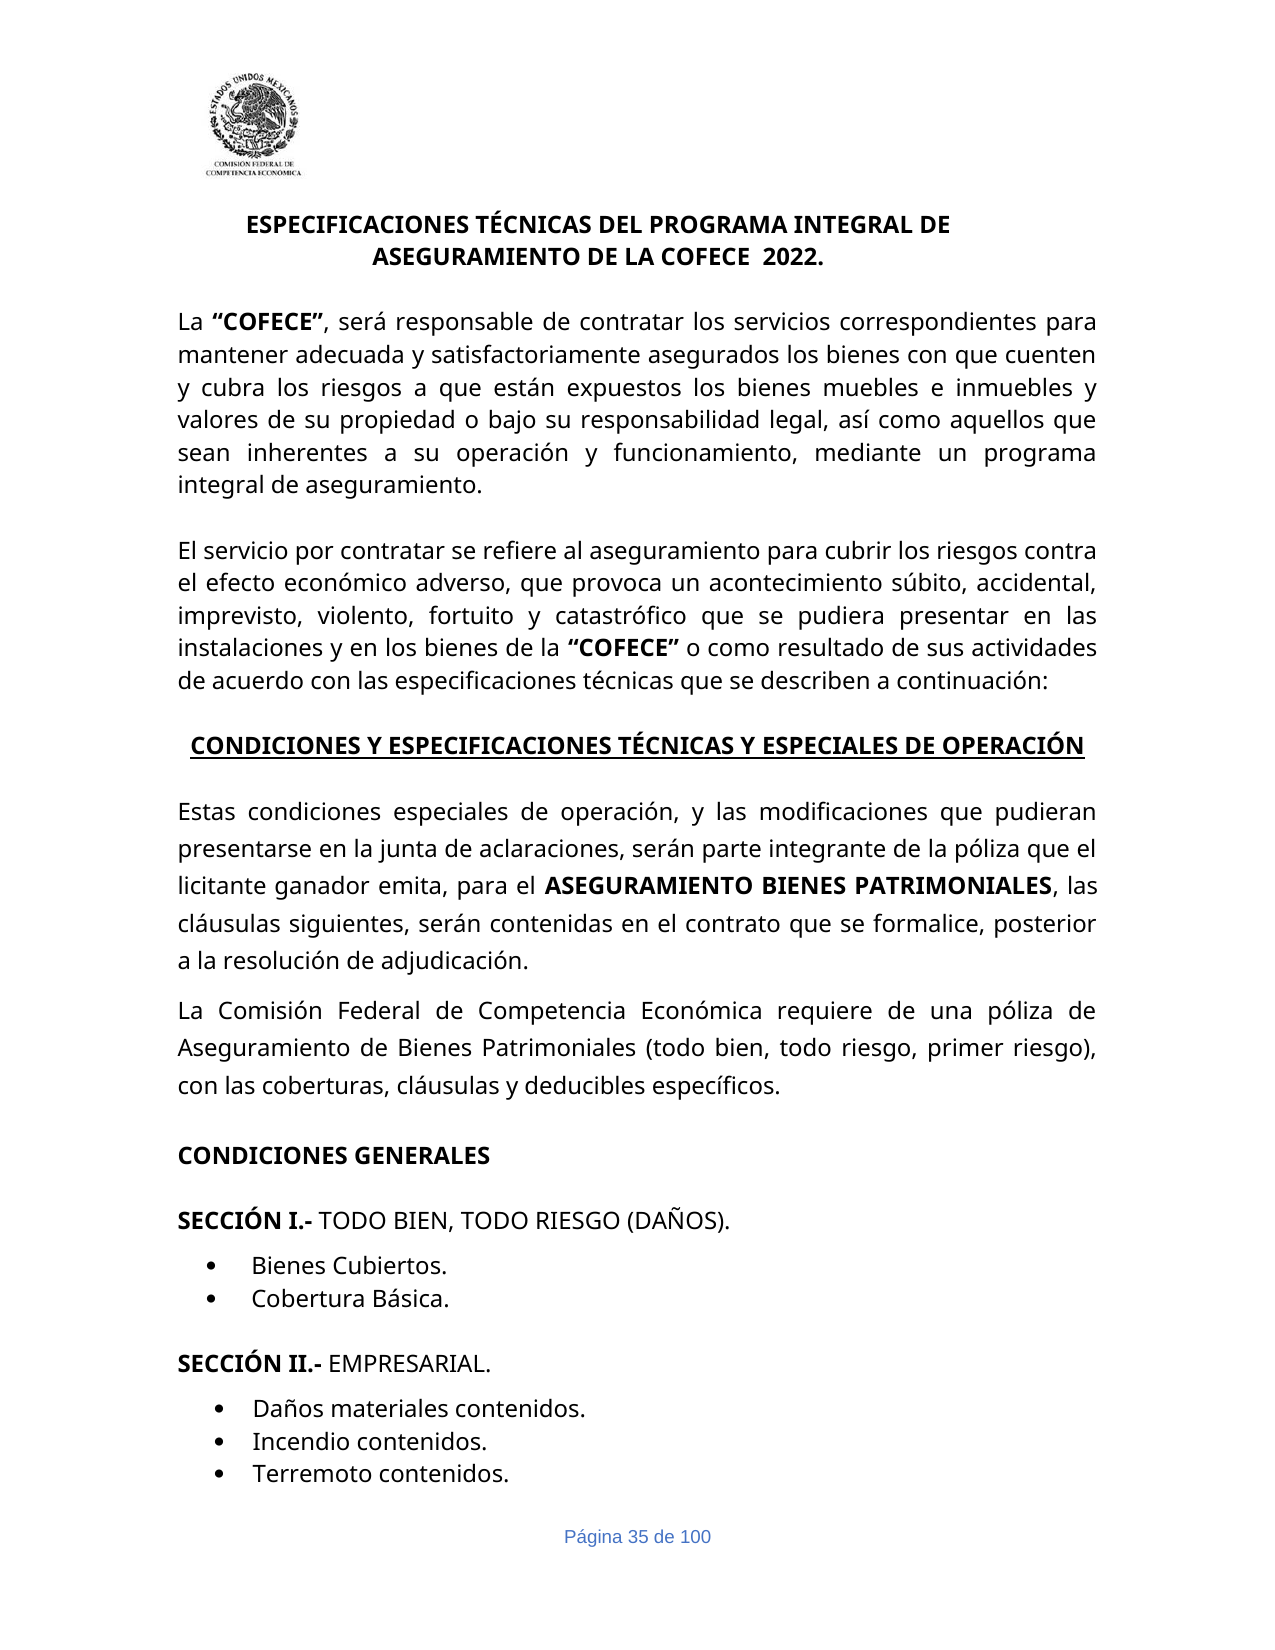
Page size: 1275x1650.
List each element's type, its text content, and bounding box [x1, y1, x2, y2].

list Incendio contenidos. [215, 1424, 1098, 1457]
text Estas condiciones especiales de operación, y las modificaciones que pudieran presentarse en la junta de aclaraciones, serán parte integrante de la póliza que el licitante ganador emita, para el ASEGURAMIENTO BIENES PATRIMONIALES, las cláusulas siguientes, serán contenidas en el contrato que se formalice, posterior a la resolución de adjudicación. [177, 794, 1098, 976]
text SECCIÓN II.- EMPRESARIAL. [177, 1347, 1098, 1379]
list Cobertura Básica. [207, 1281, 1098, 1314]
text La Comisión Federal de Competencia Económica requiere de una póliza de Aseguramiento de Bienes Patrimoniales (todo bien, todo riesgo, primer riesgo), con las coberturas, cláusulas y deducibles específicos. [177, 994, 1098, 1101]
list Terremoto contenidos. [215, 1457, 1098, 1489]
text El servicio por contratar se refiere al aseguramiento para cubrir los riesgos contra el efecto económico adverso, que provoca un acontecimiento súbito, accidental, imprevisto, violento, fortuito y catastrófico que se pudiera presentar en las instalaciones y en los bienes de la “COFECE” o como resultado de sus actividades de acuerdo con las especificaciones técnicas que se describen a continuación: [177, 533, 1098, 696]
picture [188, 73, 322, 179]
text La “COFECE”, será responsable de contratar los servicios correspondientes para mantener adecuada y satisfactoriamente asegurados los bienes con que cuenten y cubra los riesgos a que están expuestos los bienes muebles e inmuebles y valores de su propiedad o bajo su responsabilidad legal, así como aquellos que sean inherentes a su operación y funcionamiento, mediante un programa integral de aseguramiento. [177, 305, 1098, 501]
text CONDICIONES GENERALES [177, 1138, 1098, 1171]
list Bienes Cubiertos. [207, 1249, 1098, 1281]
text ESPECIFICACIONES TÉCNICAS DEL PROGRAMA INTEGRAL DE ASEGURAMIENTO DE LA COFECE 2022. [177, 207, 1019, 273]
list Daños materiales contenidos. [215, 1392, 1098, 1424]
text CONDICIONES Y ESPECIFICACIONES TÉCNICAS Y ESPECIALES DE OPERACIÓN [177, 729, 1098, 762]
list SECCIÓN I.- TODO BIEN, TODO RIESGO (DAÑOS). [177, 1204, 1098, 1236]
